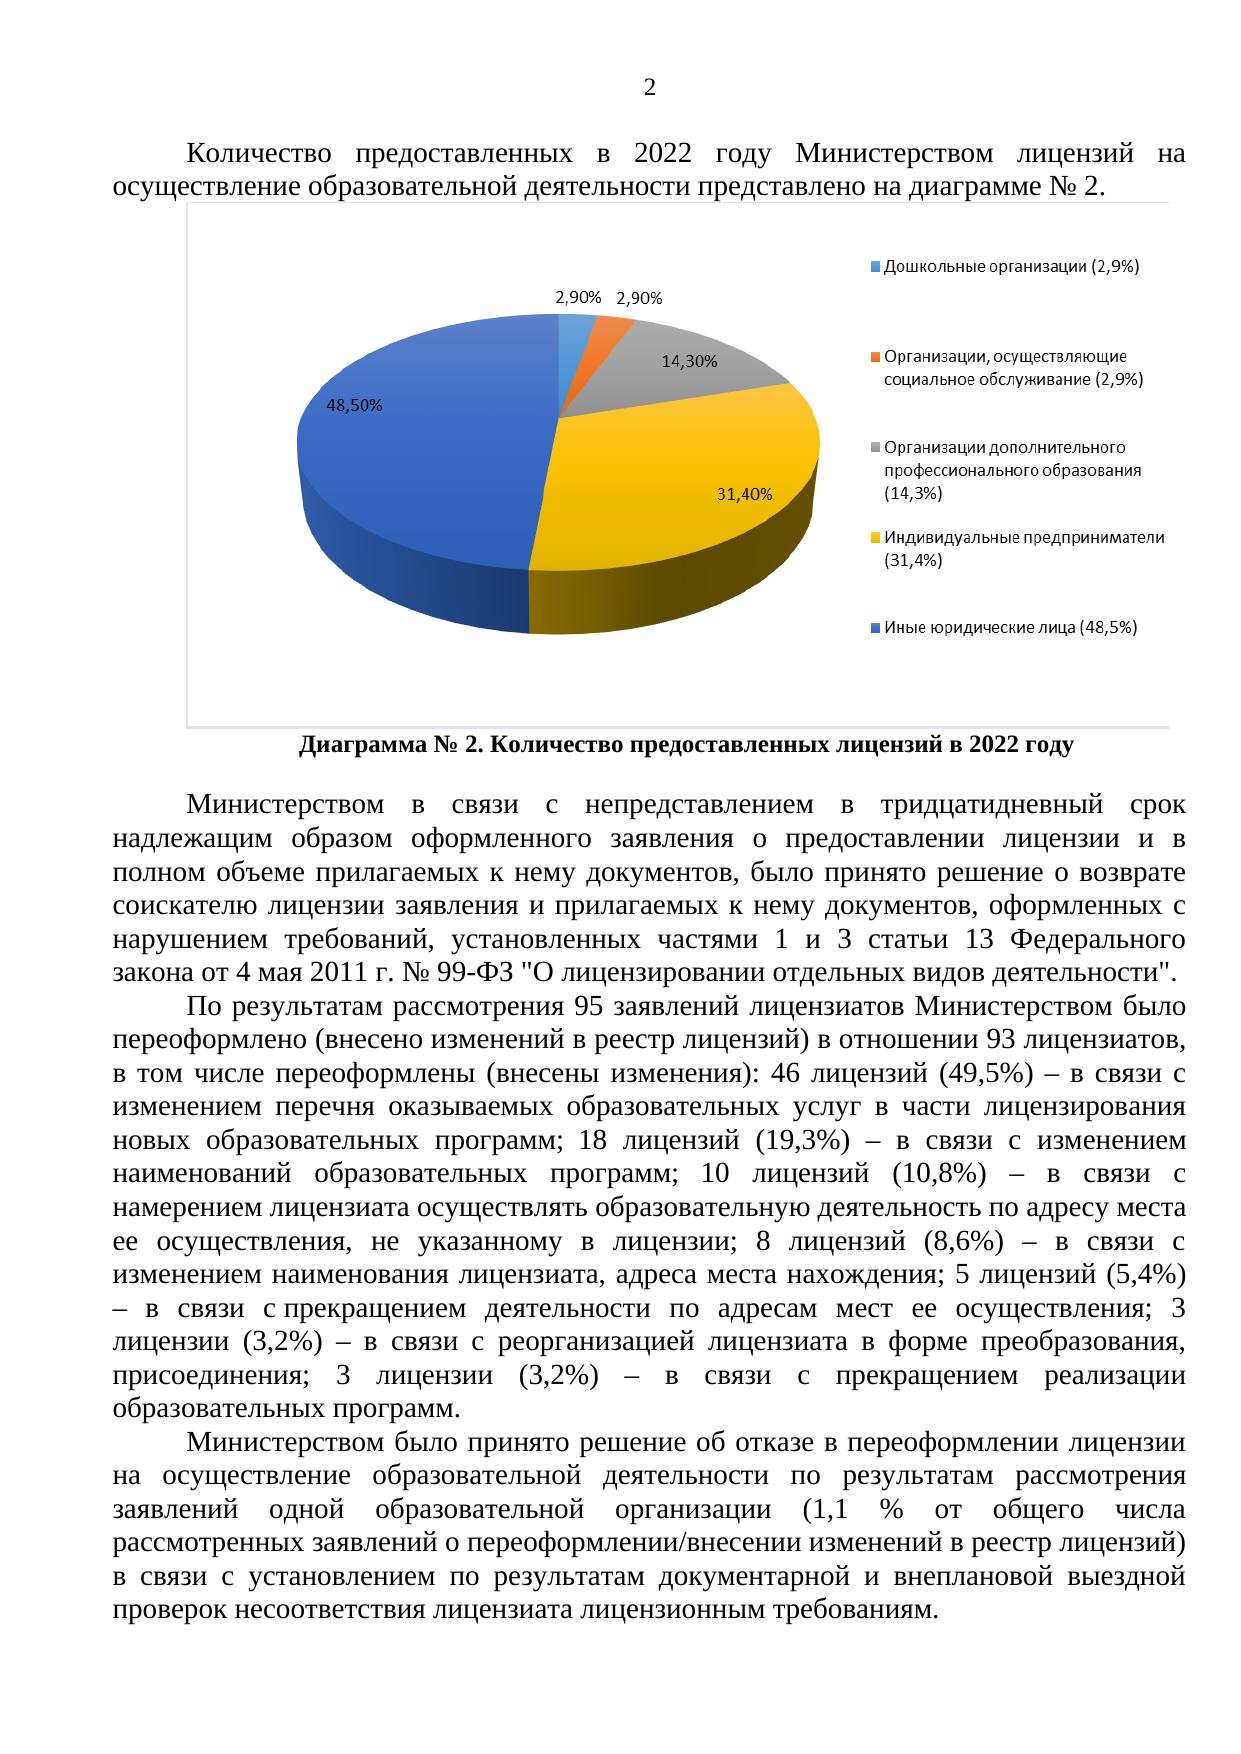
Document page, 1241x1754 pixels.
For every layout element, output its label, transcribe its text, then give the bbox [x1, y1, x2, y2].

text Диаграмма № 2. Количество предоставленных лицензий в 2022 году [112, 729, 1187, 758]
picture [186, 202, 1170, 729]
text Количество предоставленных в 2022 году Министерством лицензий на осуществление образовательной деятельности представлено на диаграмме № 2. [112, 135, 1187, 202]
text Министерством в связи с непредставлением в тридцатидневный срок надлежащим образом оформленного заявления о предоставлении лицензии и в полном объеме прилагаемых к нему документов, было принято решение о возврате соискателю лицензии заявления и прилагаемых к нему документов, оформленных с нарушением требований, установленных частями 1 и 3 статьи 13 Федерального закона от 4 мая 2011 г. № 99-ФЗ "О лицензировании отдельных видов деятельности". [112, 787, 1187, 988]
text По результатам рассмотрения 95 заявлений лицензиатов Министерством было переоформлено (внесено изменений в реестр лицензий) в отношении 93 лицензиатов, в том числе переоформлены (внесены изменения): 46 лицензий (49,5%) – в связи с изменением перечня оказываемых образовательных услуг в части лицензирования новых образовательных программ; 18 лицензий (19,3%) – в связи с изменением наименований образовательных программ; 10 лицензий (10,8%) – в связи с намерением лицензиата осуществлять образовательную деятельность по адресу места ее осуществления, не указанному в лицензии; 8 лицензий (8,6%) – в связи с изменением наименования лицензиата, адреса места нахождения; 5 лицензий (5,4%) – в связи с прекращением деятельности по адресам мест ее осуществления; 3 лицензии (3,2%) – в связи с реорганизацией лицензиата в форме преобразования, присоединения; 3 лицензии (3,2%) – в связи с прекращением реализации образовательных программ. [112, 988, 1187, 1424]
text Министерством было принято решение об отказе в переоформлении лицензии на осуществление образовательной деятельности по результатам рассмотрения заявлений одной образовательной организации (1,1 % от общего числа рассмотренных заявлений о переоформлении/внесении изменений в реестр лицензий) в связи с установлением по результатам документарной и внеплановой выездной проверок несоответствия лицензиата лицензионным требованиям. [112, 1424, 1187, 1625]
